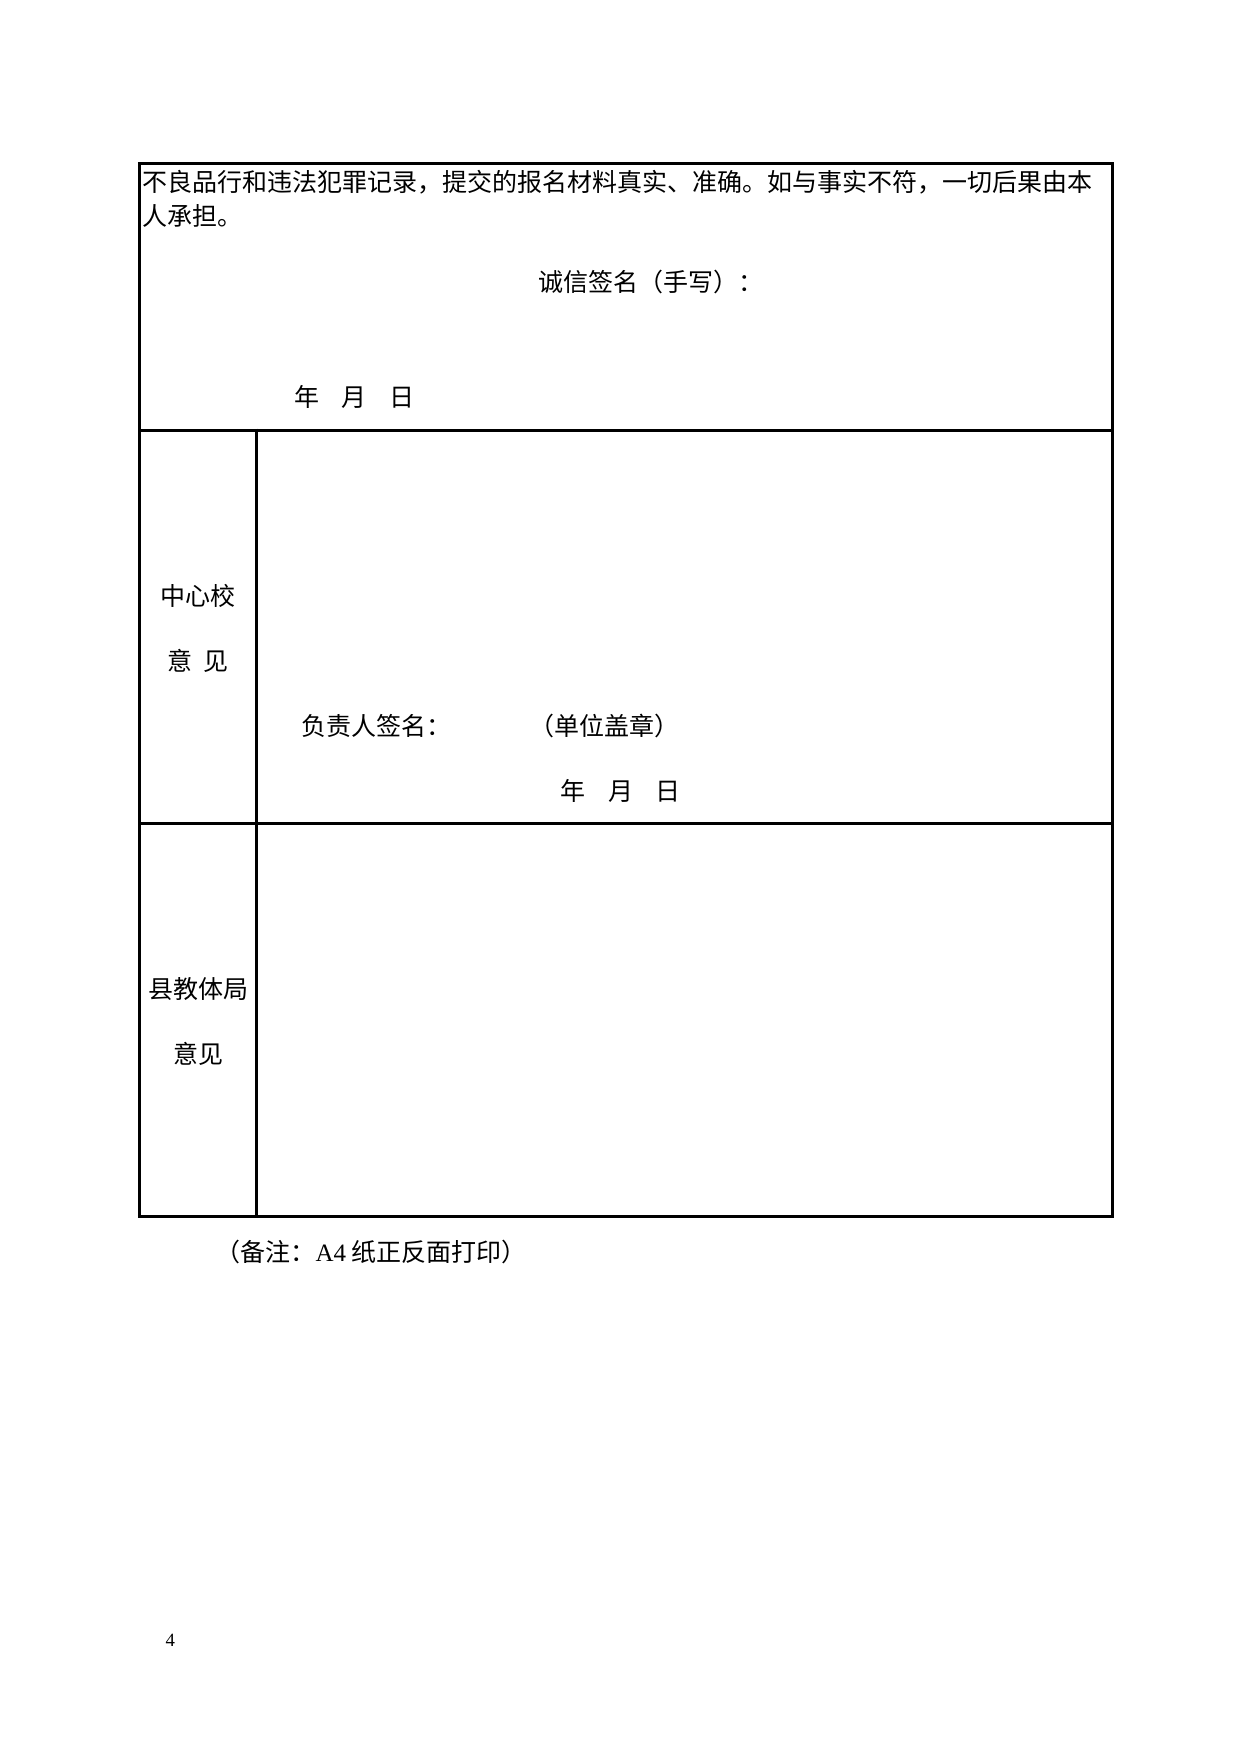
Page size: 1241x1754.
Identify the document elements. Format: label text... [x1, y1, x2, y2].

table_cell 县教体局 意见 [141, 825, 255, 1215]
table_cell 负责人签名： （单位盖章） 年 月 日 [258, 432, 1111, 822]
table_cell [141, 165, 1111, 428]
text （备注：A4纸正反面打印） [165, 1218, 1087, 1283]
table_cell [258, 825, 1111, 1215]
table_cell 中心校 意 见 [141, 432, 255, 822]
